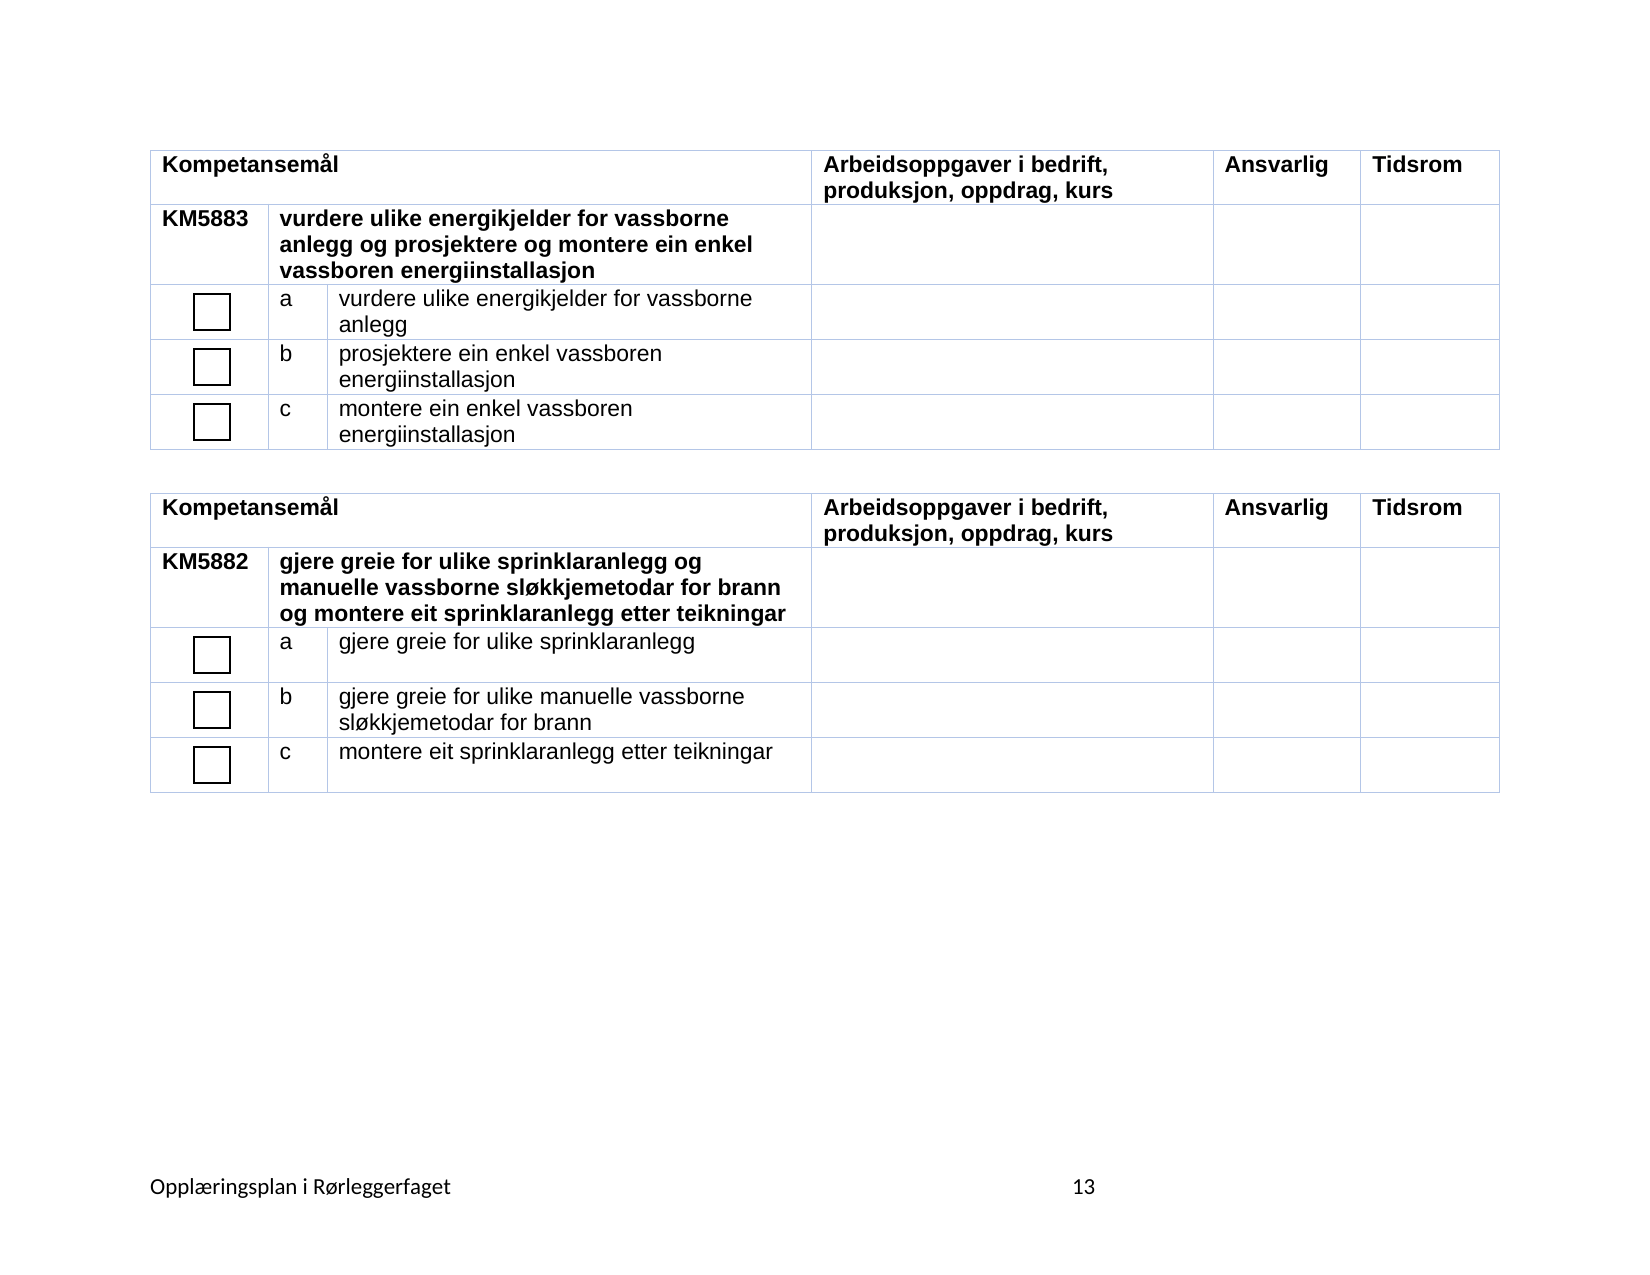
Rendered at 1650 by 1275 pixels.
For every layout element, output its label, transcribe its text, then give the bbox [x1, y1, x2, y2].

table_header Arbeidsoppgaver i bedrift, produksjon, oppdrag, kurs [812, 494, 1213, 547]
table_header Tidsrom [1361, 151, 1499, 204]
table_cell [1214, 395, 1360, 449]
table_cell [1361, 548, 1499, 627]
table_header Tidsrom [1361, 494, 1499, 547]
table_cell [151, 683, 268, 737]
table_cell [1361, 628, 1499, 682]
table_cell [1361, 340, 1499, 394]
table_header Arbeidsoppgaver i bedrift, produksjon, oppdrag, kurs [812, 151, 1213, 204]
table_cell [812, 205, 1213, 284]
table_cell [1361, 683, 1499, 737]
table_cell [1214, 340, 1360, 394]
table_cell prosjektere ein enkel vassboren energiinstallasjon [328, 340, 811, 394]
table_cell [1361, 205, 1499, 284]
table_cell b [269, 683, 327, 737]
table_cell [151, 738, 268, 792]
table_cell c [269, 395, 327, 449]
table_header Ansvarlig [1214, 494, 1360, 547]
table_cell [1214, 285, 1360, 339]
table_cell gjere greie for ulike sprinklaranlegg og manuelle vassborne sløkkjemetodar for brann og montere eit sprinklaranlegg etter teikningar [269, 548, 811, 627]
table_cell KM5883 [151, 205, 268, 284]
table_cell [812, 285, 1213, 339]
table_cell gjere greie for ulike sprinklaranlegg [328, 628, 811, 682]
table_cell [151, 628, 268, 682]
table_cell [1361, 738, 1499, 792]
table_cell [1361, 395, 1499, 449]
table_cell vurdere ulike energikjelder for vassborne anlegg og prosjektere og montere ein enkel vassboren energiinstallasjon [269, 205, 811, 284]
table_header Kompetansemål [151, 494, 811, 547]
table_cell [1214, 738, 1360, 792]
table_header Ansvarlig [1214, 151, 1360, 204]
table_cell [1214, 205, 1360, 284]
table_cell [151, 340, 268, 394]
table_cell [812, 738, 1213, 792]
table_cell [1361, 285, 1499, 339]
table_cell [151, 395, 268, 449]
table_cell [1214, 548, 1360, 627]
table_cell [812, 340, 1213, 394]
table_cell vurdere ulike energikjelder for vassborne anlegg [328, 285, 811, 339]
table_cell [812, 628, 1213, 682]
table_cell [812, 683, 1213, 737]
table_cell a [269, 285, 327, 339]
table_cell [1214, 628, 1360, 682]
table_cell montere ein enkel vassboren energiinstallasjon [328, 395, 811, 449]
table_cell [812, 395, 1213, 449]
table_cell a [269, 628, 327, 682]
table_cell montere eit sprinklaranlegg etter teikningar [328, 738, 811, 792]
table_header Kompetansemål [151, 151, 811, 204]
table_cell [812, 548, 1213, 627]
table_cell KM5882 [151, 548, 268, 627]
table_cell b [269, 340, 327, 394]
table_cell [151, 285, 268, 339]
table_cell c [269, 738, 327, 792]
table_cell gjere greie for ulike manuelle vassborne sløkkjemetodar for brann [328, 683, 811, 737]
table_cell [1214, 683, 1360, 737]
